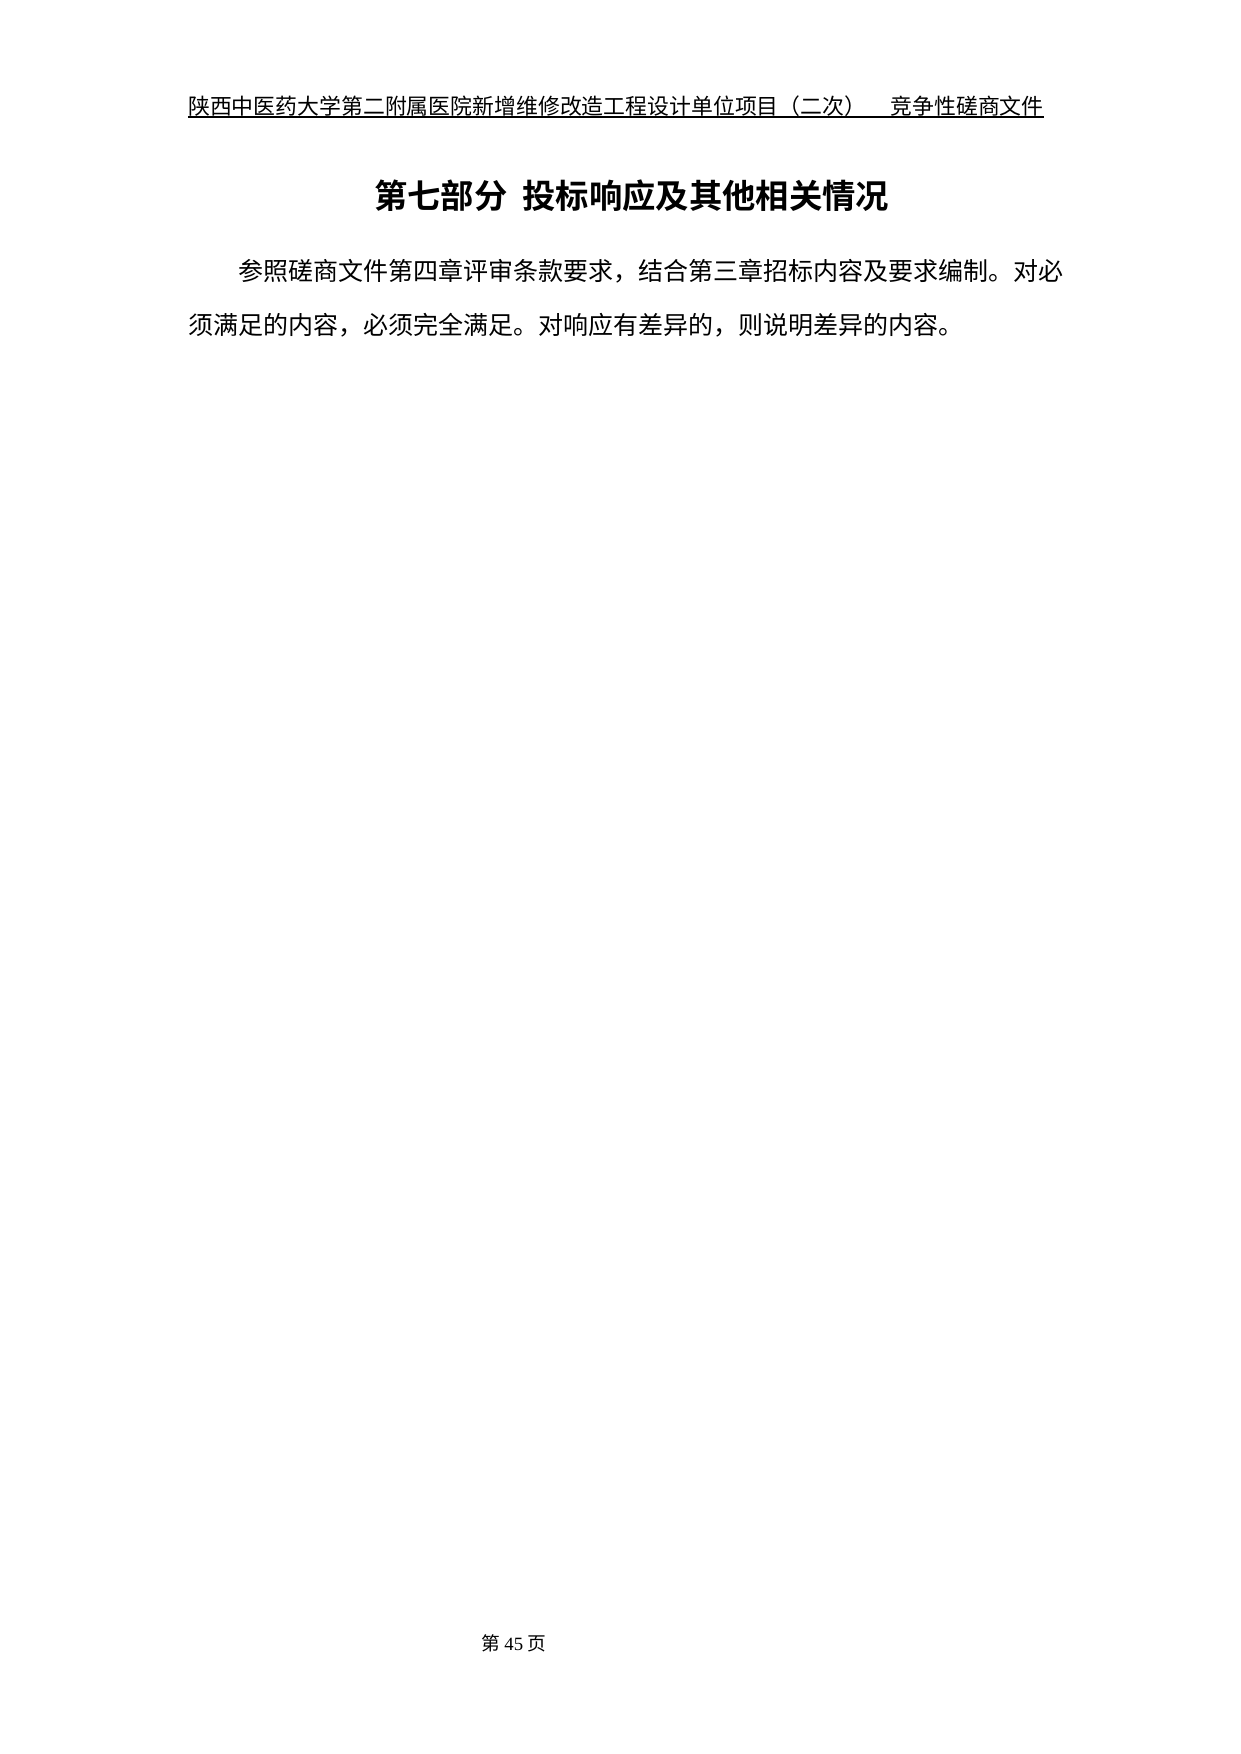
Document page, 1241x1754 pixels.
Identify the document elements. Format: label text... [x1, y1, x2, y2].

text 参照磋商文件第四章评审条款要求，结合第三章招标内容及要求编制。对必须满足的内容，必须完全满足。对响应有差异的，则说明差异的内容。 [188, 251, 1075, 342]
list 第七部分 投标响应及其他相关情况 [188, 162, 1075, 227]
